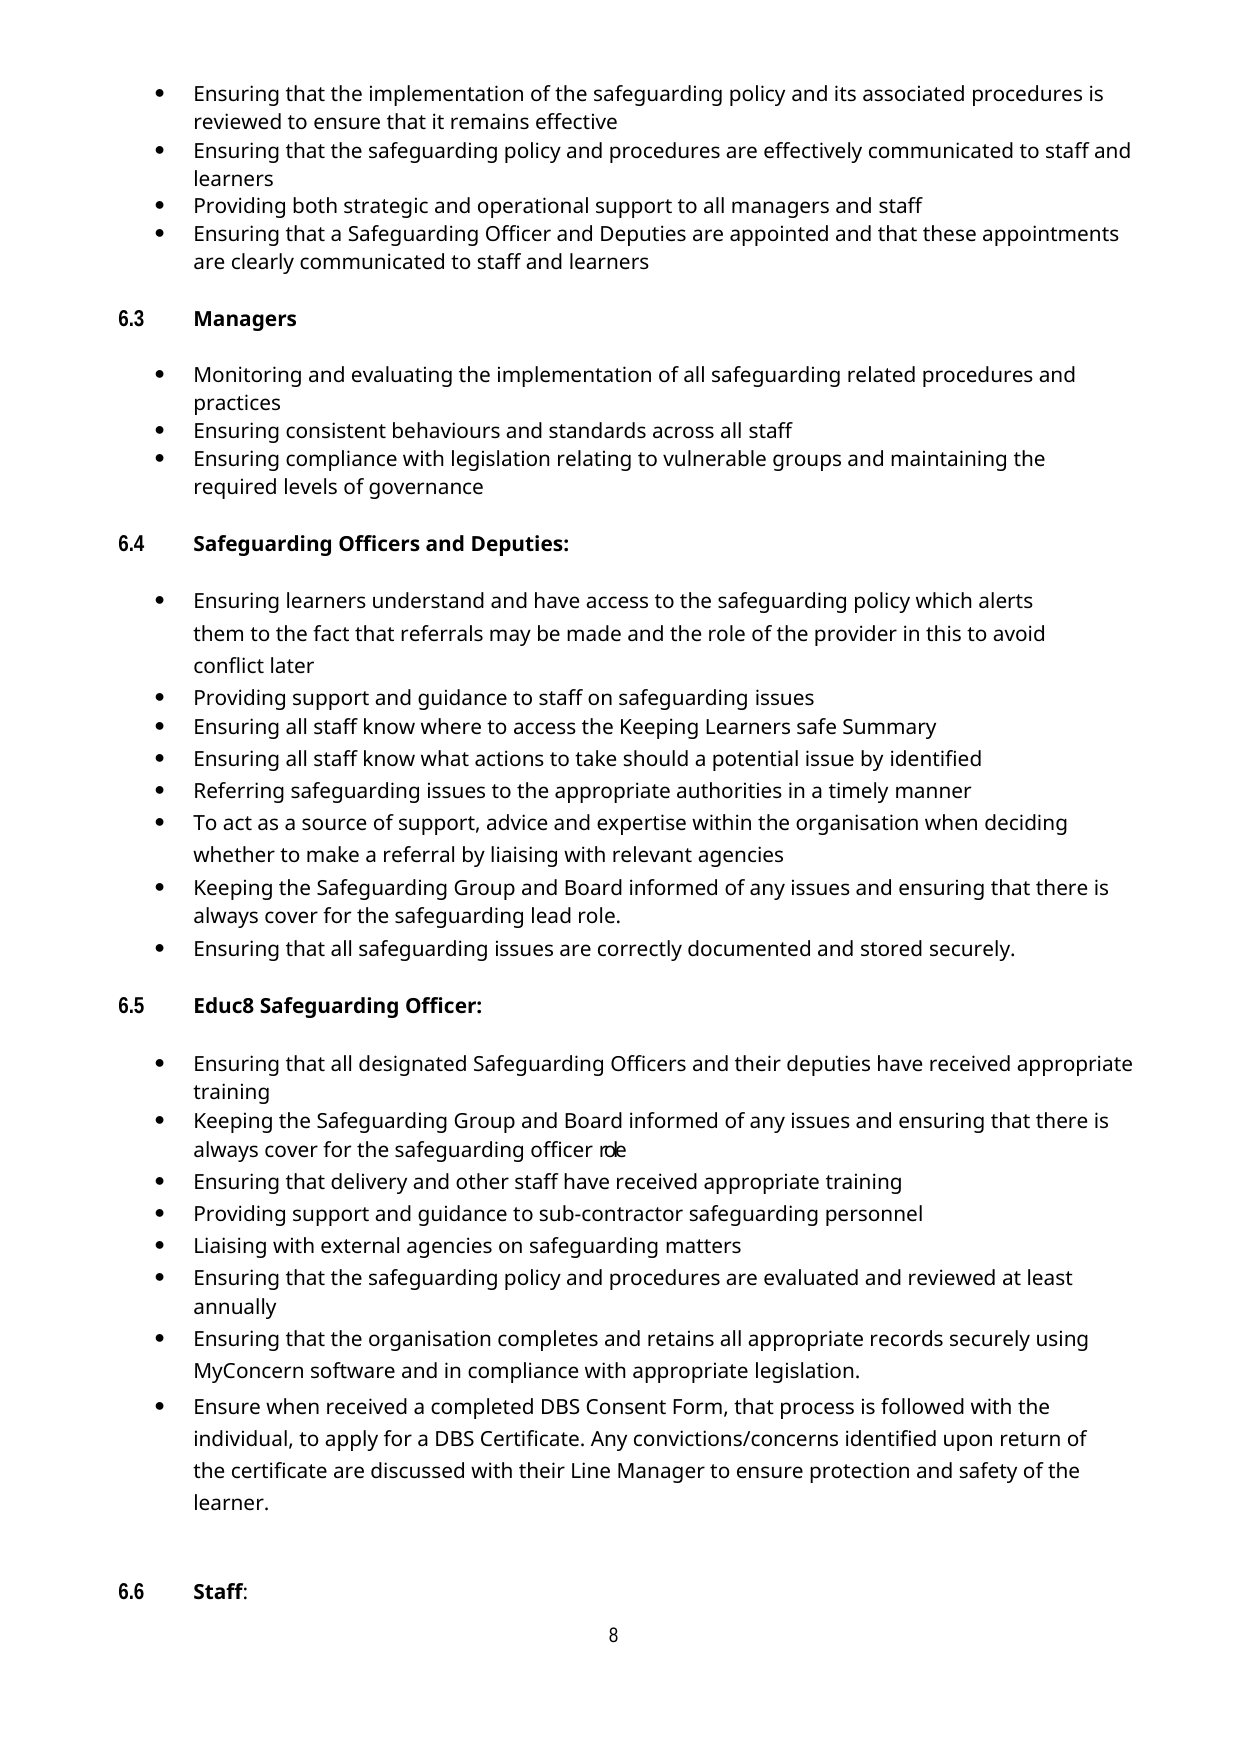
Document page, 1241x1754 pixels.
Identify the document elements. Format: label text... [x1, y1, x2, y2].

list Providing support and guidance to sub-contractor safeguarding personnel [156, 1199, 1161, 1228]
list Monitoring and evaluating the implementation of all safeguarding related procedures and practices [156, 361, 1161, 416]
list Ensuring that the organisation completes and retains all appropriate records securely using MyConcern software and in compliance with appropriate legislation. [156, 1324, 1109, 1385]
list Ensuring that all designated Safeguarding Officers and their deputies have received appropriate training [156, 1049, 1161, 1106]
subtitle Educ8 Safeguarding Officer: [118, 991, 1161, 1020]
list Ensuring that the implementation of the safeguarding policy and its associated procedures is reviewed to ensure that it remains effective [156, 79, 1122, 136]
list Ensuring that delivery and other staff have received appropriate training [156, 1167, 1161, 1195]
list Providing support and guidance to staff on safeguarding issues [156, 683, 1161, 712]
list Providing both strategic and operational support to all managers and staff [156, 192, 1161, 219]
subtitle Managers [118, 304, 1161, 332]
list Referring safeguarding issues to the appropriate authorities in a timely manner [156, 776, 1161, 805]
list Ensuring learners understand and have access to the safeguarding policy which alerts them to the fact that referrals may be made and the role of the provider in this to avoid conflict later [156, 587, 1072, 679]
list Ensuring that a Safeguarding Officer and Deputies are appointed and that these appointments are clearly communicated to staff and learners [156, 219, 1122, 275]
list Ensuring that the safeguarding policy and procedures are effectively communicated to staff and learners [156, 136, 1161, 192]
list Ensuring compliance with legislation relating to vulnerable groups and maintaining the required levels of governance [156, 444, 1122, 500]
subtitle Staff: [118, 1577, 1161, 1606]
list Ensuring all staff know what actions to take should a potential issue by identified [156, 744, 1161, 773]
list Ensuring that the safeguarding policy and procedures are evaluated and reviewed at least annually [156, 1263, 1161, 1320]
list Keeping the Safeguarding Group and Board informed of any issues and ensuring that there is always cover for the safeguarding officer role [156, 1106, 1161, 1163]
list To act as a source of support, advice and expertise within the organisation when deciding whether to make a referral by liaising with relevant agencies [156, 808, 1097, 869]
list Keeping the Safeguarding Group and Board informed of any issues and ensuring that there is always cover for the safeguarding lead role. [156, 873, 1161, 930]
list Ensuring consistent behaviours and standards across all staff [156, 416, 1161, 444]
list Ensure when received a completed DBS Consent Form, that process is followed with the individual, to apply for a DBS Certificate. Any convictions/concerns identified upon return of the certificate are discussed with their Line Manager to ensure protection and safety of the learner. [156, 1392, 1109, 1517]
subtitle Safeguarding Officers and Deputies: [118, 529, 1161, 557]
list Liaising with external agencies on safeguarding matters [156, 1231, 1161, 1260]
list Ensuring that all safeguarding issues are correctly documented and stored securely. [156, 934, 1161, 962]
list Ensuring all staff know where to access the Keeping Learners safe Summary [156, 712, 1161, 740]
